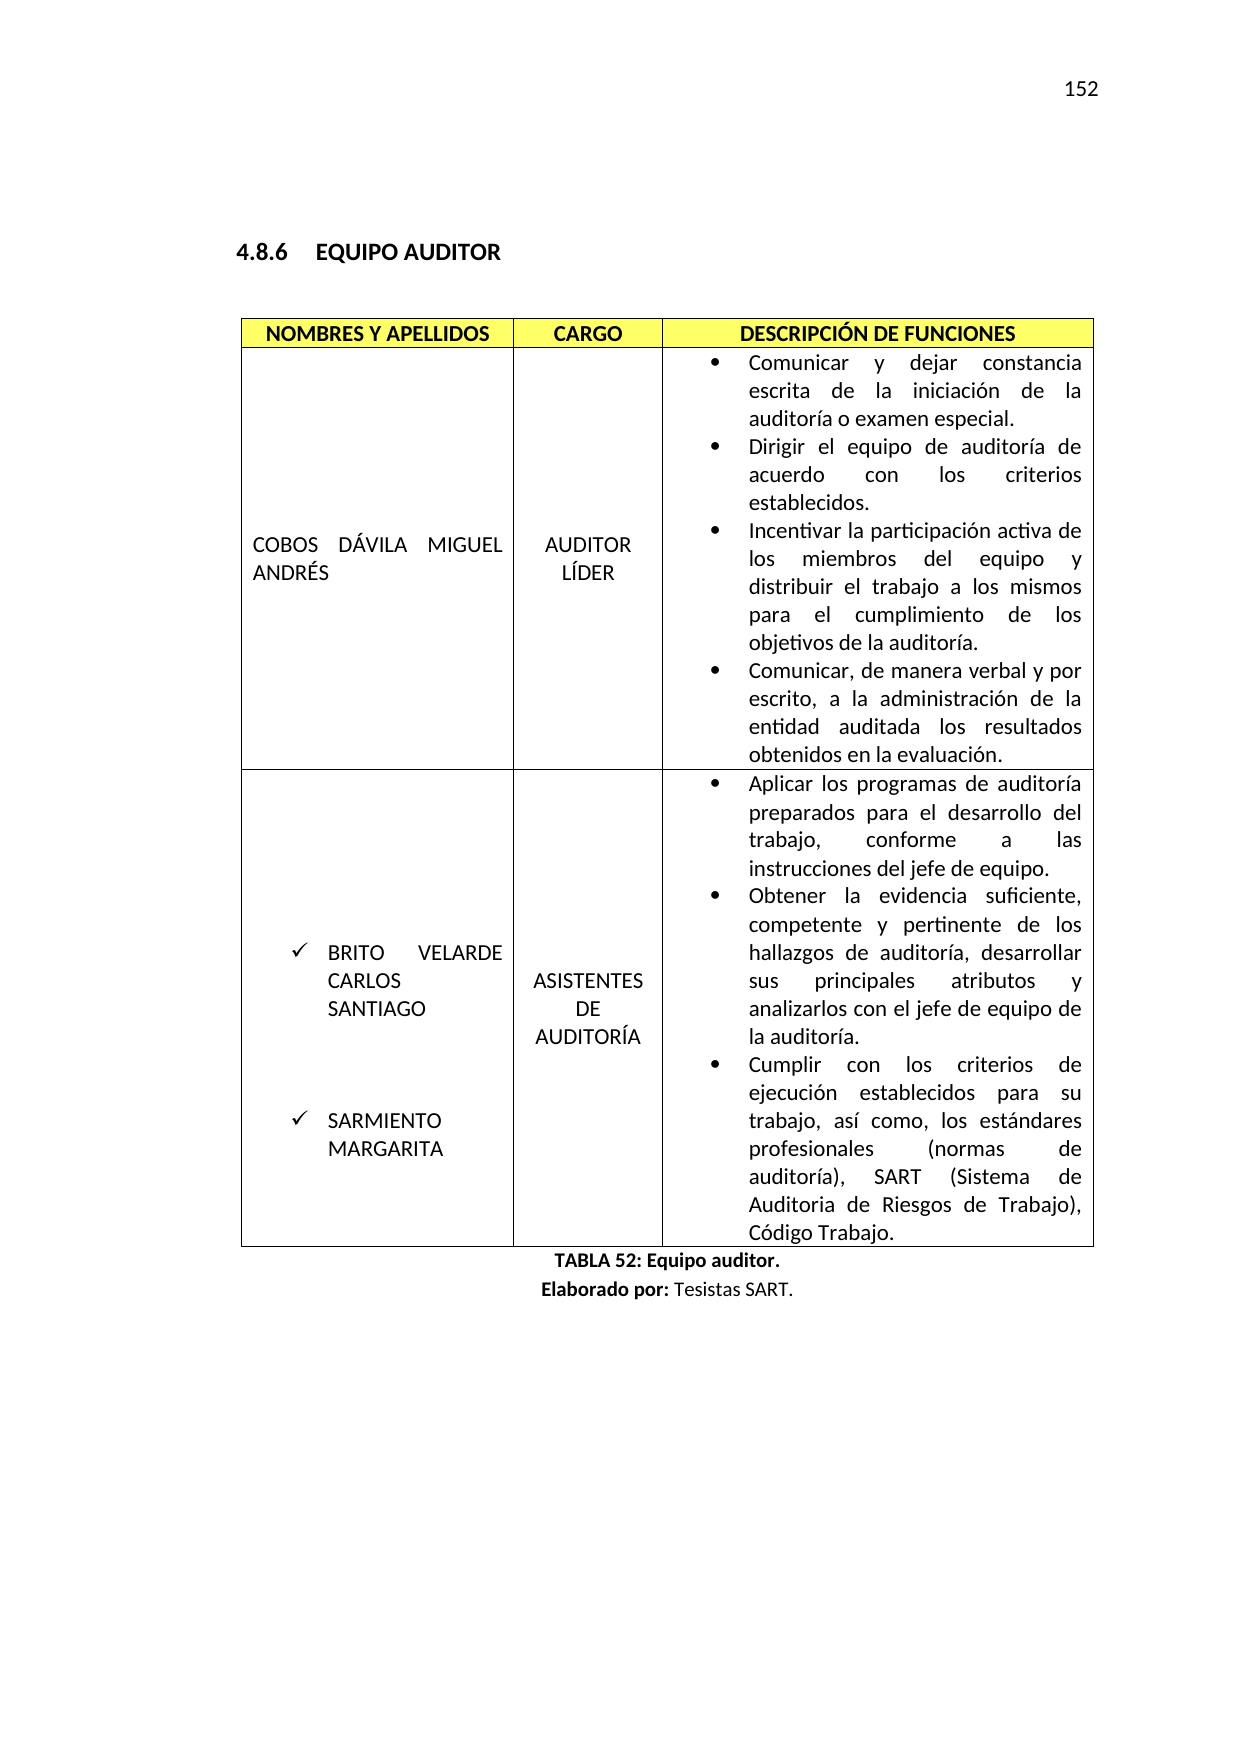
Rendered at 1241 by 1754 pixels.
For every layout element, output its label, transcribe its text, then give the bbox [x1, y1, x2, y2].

text TABLA 52: Equipo auditor. [236, 1247, 1098, 1272]
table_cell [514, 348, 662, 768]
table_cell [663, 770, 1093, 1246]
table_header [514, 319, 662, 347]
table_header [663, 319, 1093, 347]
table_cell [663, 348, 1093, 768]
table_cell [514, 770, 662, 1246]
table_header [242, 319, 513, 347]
text 4.8.6 EQUIPO AUDITOR [236, 236, 1098, 267]
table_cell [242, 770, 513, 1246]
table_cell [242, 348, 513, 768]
text Elaborado por: Tesistas SART. [236, 1276, 1098, 1302]
